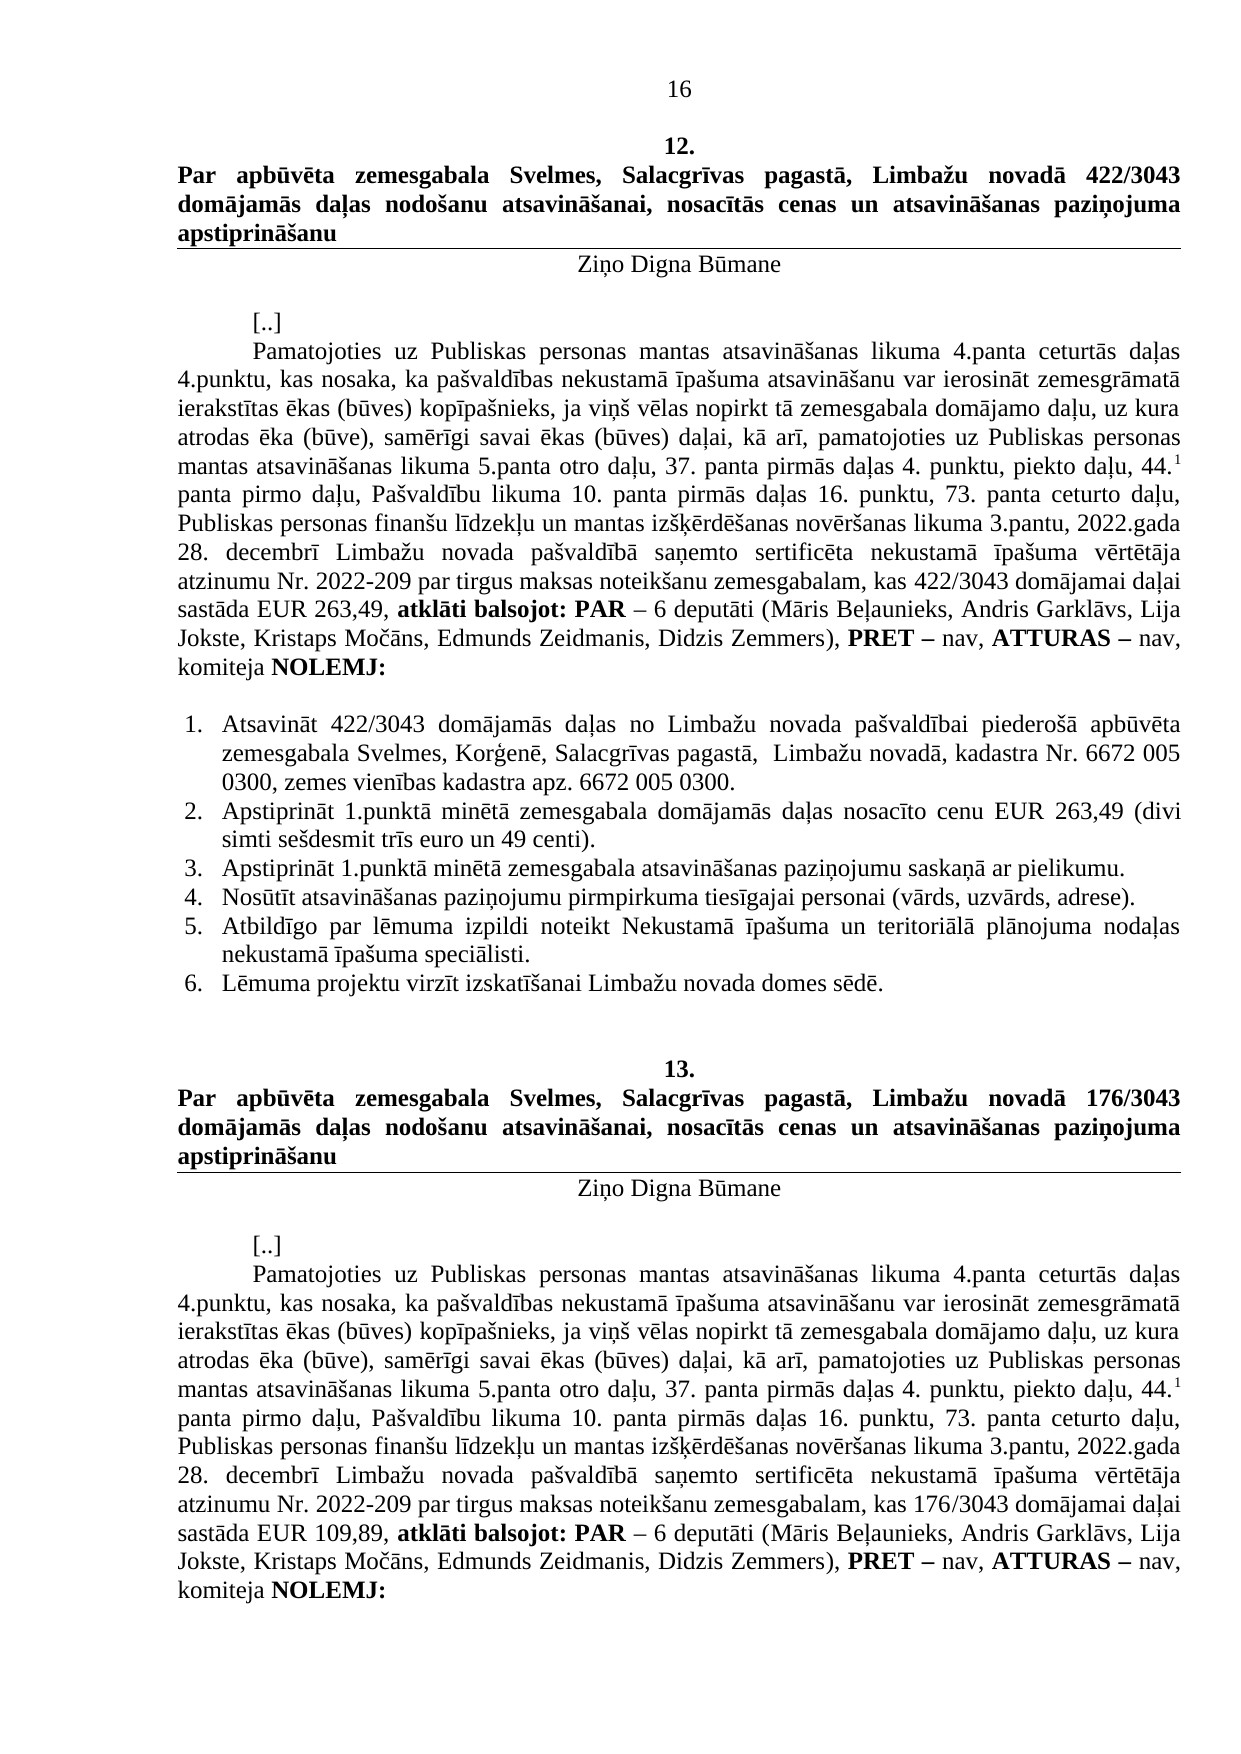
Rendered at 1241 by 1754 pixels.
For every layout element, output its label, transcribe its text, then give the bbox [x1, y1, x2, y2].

text Ziņo Digna Būmane [177, 1173, 1181, 1201]
text 13. [177, 1054, 1181, 1083]
text Par apbūvēta zemesgabala Svelmes, Salacgrīvas pagastā, Limbažu novadā 176/3043 domājamās daļas nodošanu atsavināšanai, nosacītās cenas un atsavināšanas paziņojuma apstiprināšanu [177, 1083, 1181, 1172]
list Apstiprināt 1.punktā minētā zemesgabala domājamās daļas nosacīto cenu EUR 263,49 (divi simti sešdesmit trīs euro un 49 centi). [184, 796, 1181, 853]
text Ziņo Digna Būmane [177, 249, 1181, 278]
list Atsavināt 422/3043 domājamās daļas no Limbažu novada pašvaldībai piederošā apbūvēta zemesgabala Svelmes, Korģenē, Salacgrīvas pagastā, Limbažu novadā, kadastra Nr. 6672 005 0300, zemes vienības kadastra apz. 6672 005 0300. [184, 709, 1181, 796]
list Lēmuma projektu virzīt izskatīšanai Limbažu novada domes sēdē. [184, 968, 1181, 997]
text [..] [177, 1230, 1181, 1259]
list Nosūtīt atsavināšanas paziņojumu pirmpirkuma tiesīgajai personai (vārds, uzvārds, adrese). [184, 882, 1181, 911]
text Pamatojoties uz Publiskas personas mantas atsavināšanas likuma 4.panta ceturtās daļas 4.punktu, kas nosaka, ka pašvaldības nekustamā īpašuma atsavināšanu var ierosināt zemesgrāmatā ierakstītas ēkas (būves) kopīpašnieks, ja viņš vēlas nopirkt tā zemesgabala domājamo daļu, uz kura atrodas ēka (būve), samērīgi savai ēkas (būves) daļai, kā arī, pamatojoties uz Publiskas personas mantas atsavināšanas likuma 5.panta otro daļu, 37. panta pirmās daļas 4. punktu, piekto daļu, 44.1 panta pirmo daļu, Pašvaldību likuma 10. panta pirmās daļas 16. punktu, 73. panta ceturto daļu, Publiskas personas finanšu līdzekļu un mantas izšķērdēšanas novēršanas likuma 3.pantu, 2022.gada 28. decembrī Limbažu novada pašvaldībā saņemto sertificēta nekustamā īpašuma vērtētāja atzinumu Nr. 2022-209 par tirgus maksas noteikšanu zemesgabalam, kas 176/3043 domājamai daļai sastāda EUR 109,89, atklāti balsojot: PAR – 6 deputāti (Māris Beļaunieks, Andris Garklāvs, Lija Jokste, Kristaps Močāns, Edmunds Zeidmanis, Didzis Zemmers), PRET – nav, ATTURAS – nav, komiteja NOLEMJ: [177, 1259, 1181, 1604]
list Atbildīgo par lēmuma izpildi noteikt Nekustamā īpašuma un teritoriālā plānojuma nodaļas nekustamā īpašuma speciālisti. [184, 911, 1181, 968]
text [..] [177, 307, 1181, 336]
text Par apbūvēta zemesgabala Svelmes, Salacgrīvas pagastā, Limbažu novadā 422/3043 domājamās daļas nodošanu atsavināšanai, nosacītās cenas un atsavināšanas paziņojuma apstiprināšanu [177, 160, 1181, 248]
text 12. [177, 131, 1181, 160]
text Pamatojoties uz Publiskas personas mantas atsavināšanas likuma 4.panta ceturtās daļas 4.punktu, kas nosaka, ka pašvaldības nekustamā īpašuma atsavināšanu var ierosināt zemesgrāmatā ierakstītas ēkas (būves) kopīpašnieks, ja viņš vēlas nopirkt tā zemesgabala domājamo daļu, uz kura atrodas ēka (būve), samērīgi savai ēkas (būves) daļai, kā arī, pamatojoties uz Publiskas personas mantas atsavināšanas likuma 5.panta otro daļu, 37. panta pirmās daļas 4. punktu, piekto daļu, 44.1 panta pirmo daļu, Pašvaldību likuma 10. panta pirmās daļas 16. punktu, 73. panta ceturto daļu, Publiskas personas finanšu līdzekļu un mantas izšķērdēšanas novēršanas likuma 3.pantu, 2022.gada 28. decembrī Limbažu novada pašvaldībā saņemto sertificēta nekustamā īpašuma vērtētāja atzinumu Nr. 2022-209 par tirgus maksas noteikšanu zemesgabalam, kas 422/3043 domājamai daļai sastāda EUR 263,49, atklāti balsojot: PAR – 6 deputāti (Māris Beļaunieks, Andris Garklāvs, Lija Jokste, Kristaps Močāns, Edmunds Zeidmanis, Didzis Zemmers), PRET – nav, ATTURAS – nav, komiteja NOLEMJ: [177, 336, 1181, 681]
list Apstiprināt 1.punktā minētā zemesgabala atsavināšanas paziņojumu saskaņā ar pielikumu. [184, 853, 1181, 882]
